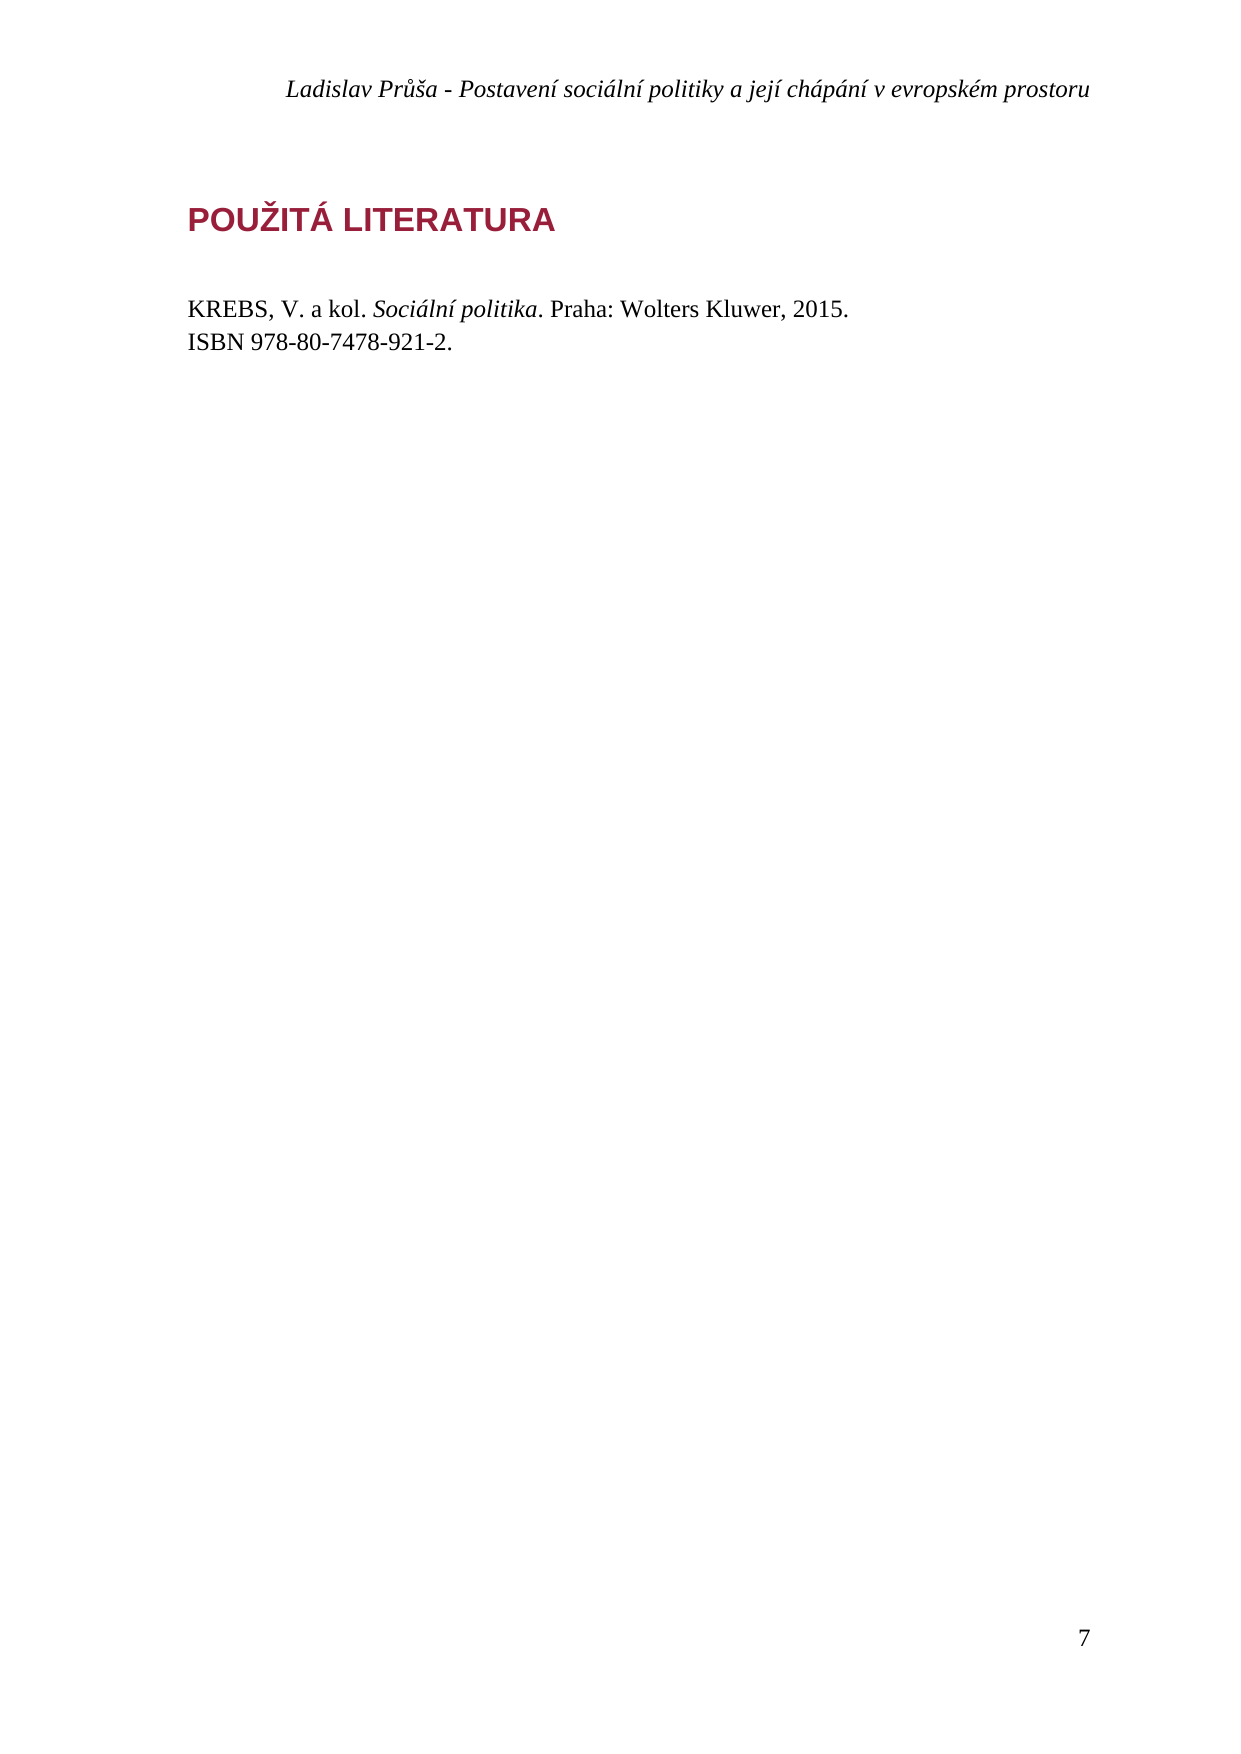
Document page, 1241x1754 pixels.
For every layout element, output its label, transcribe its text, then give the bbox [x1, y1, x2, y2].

text KREBS, V. a kol. Sociální politika. Praha: Wolters Kluwer, 2015. ISBN 978-80-7478-921-2. [187, 294, 1090, 356]
